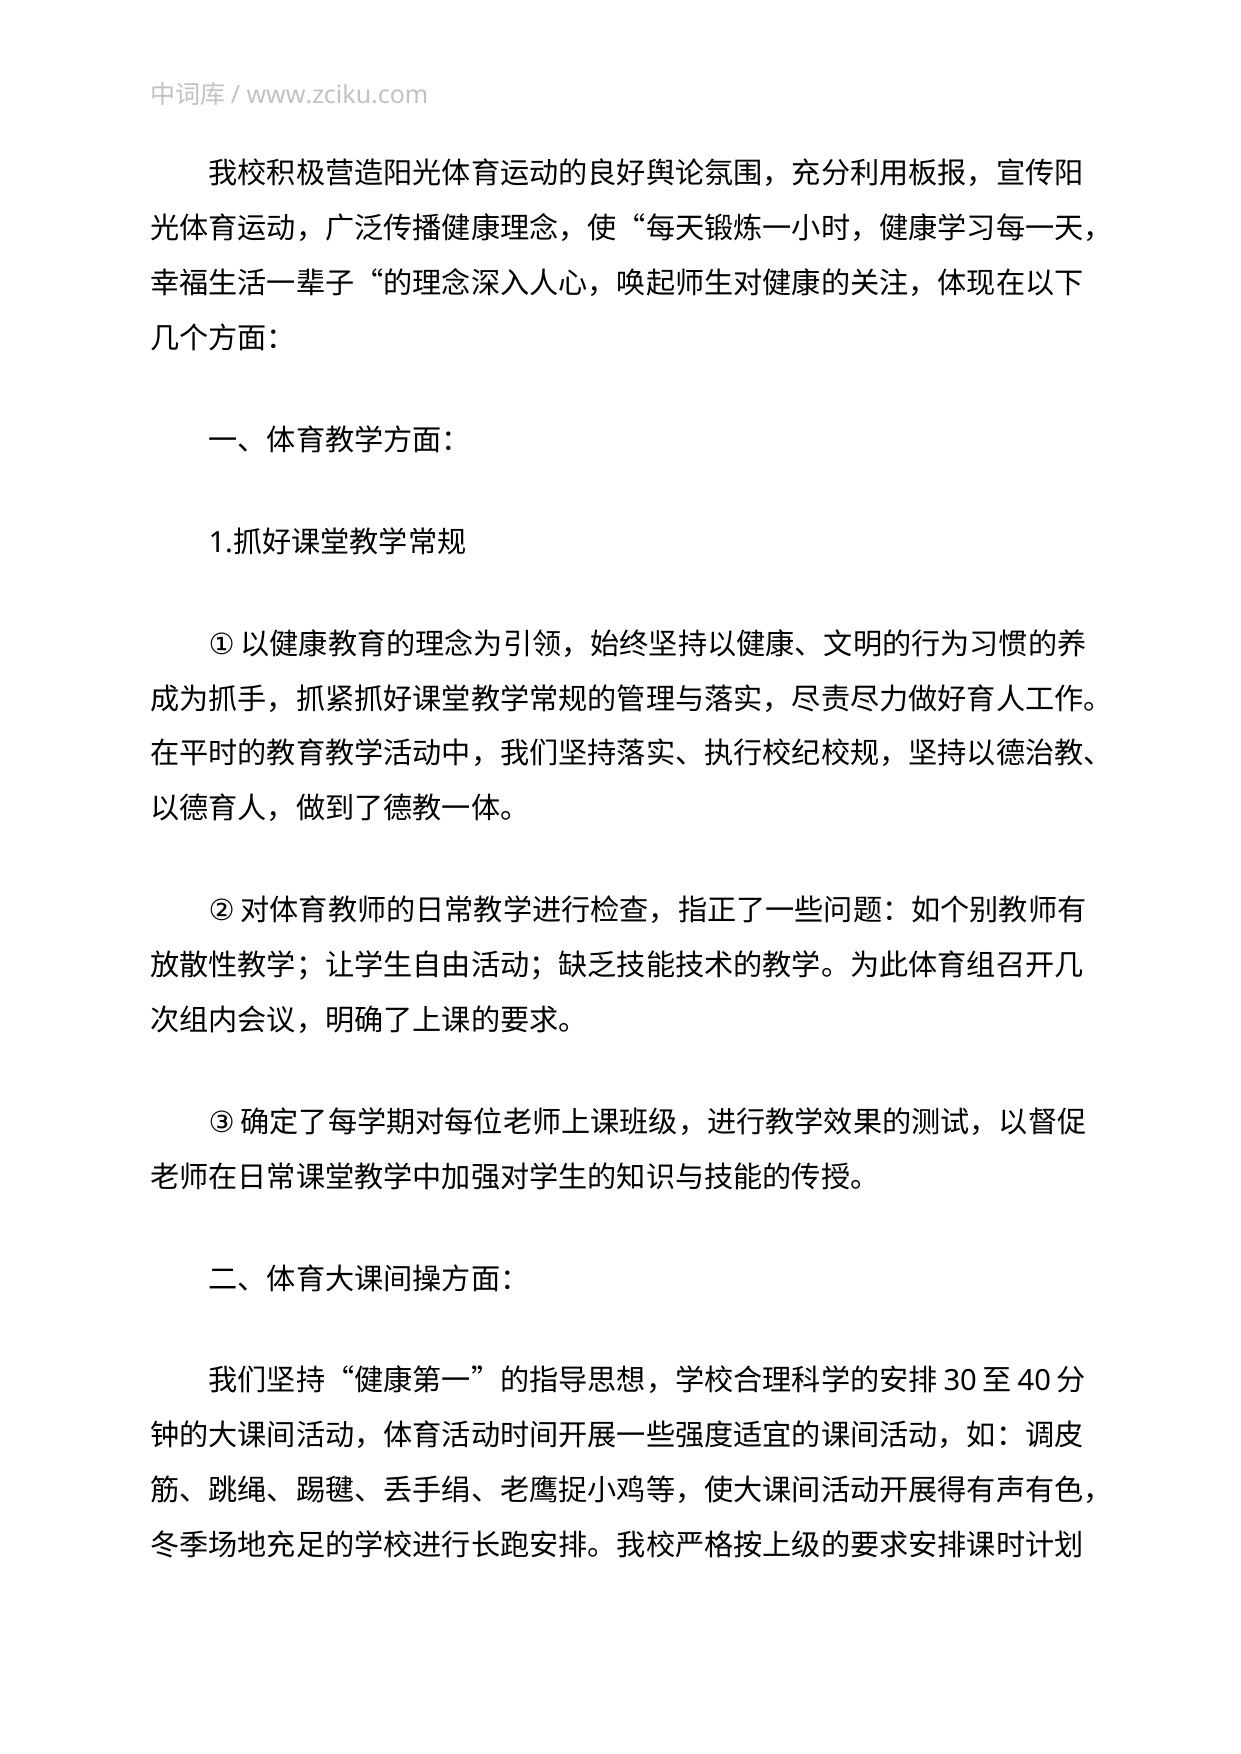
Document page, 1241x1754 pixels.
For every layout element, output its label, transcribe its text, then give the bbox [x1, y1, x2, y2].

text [150, 1357, 1090, 1564]
text ①以健康教育的理念为引领，始终坚持以健康、文明的行为习惯的养成为抓手，抓紧抓好课堂教学常规的管理与落实，尽责尽力做好育人工作。在平时的教育教学活动中，我们坚持落实、执行校纪校规，坚持以德治教、以德育人，做到了德教一体。 [150, 620, 1090, 827]
text 我校积极营造阳光体育运动的良好舆论氛围，充分利用板报，宣传阳光体育运动，广泛传播健康理念，使“每天锻炼一小时，健康学习每一天，幸福生活一辈子“的理念深入人心，唤起师生对健康的关注，体现在以下几个方面： [150, 150, 1090, 357]
text 二、体育大课间操方面： [150, 1255, 1090, 1297]
text 一、体育教学方面： [150, 416, 1090, 459]
text ②对体育教师的日常教学进行检查，指正了一些问题：如个别教师有放散性教学；让学生自由活动；缺乏技能技术的教学。为此体育组召开几次组内会议，明确了上课的要求。 [150, 887, 1090, 1039]
text 1.抓好课堂教学常规 [150, 518, 1090, 561]
text ③确定了每学期对每位老师上课班级，进行教学效果的测试，以督促老师在日常课堂教学中加强对学生的知识与技能的传授。 [150, 1098, 1090, 1196]
